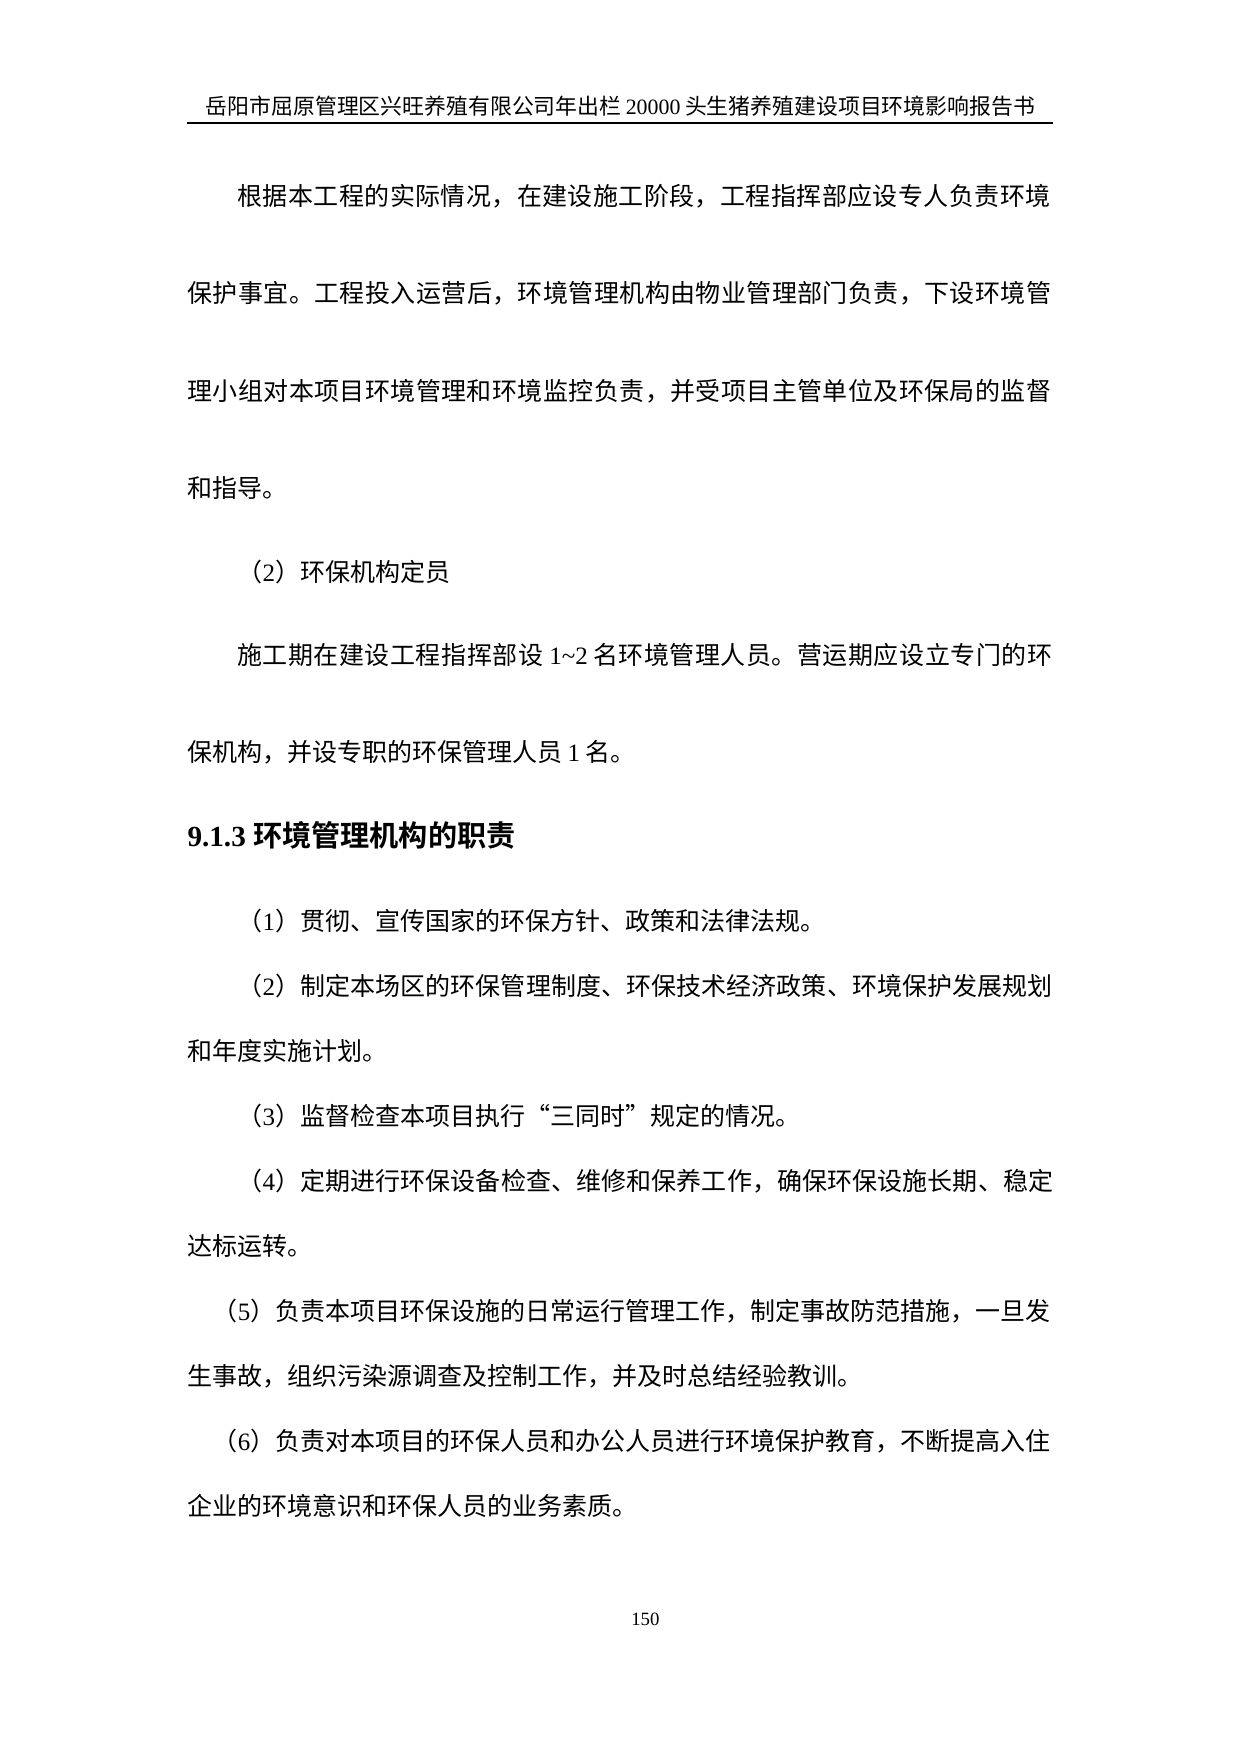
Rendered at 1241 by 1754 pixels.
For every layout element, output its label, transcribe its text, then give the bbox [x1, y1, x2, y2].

text （1）贯彻、宣传国家的环保方针、政策和法律法规。 [187, 887, 1053, 952]
text 根据本工程的实际情况，在建设施工阶段，工程指挥部应设专人负责环境保护事宜。工程投入运营后，环境管理机构由物业管理部门负责，下设环境管理小组对本项目环境管理和环境监控负责，并受项目主管单位及环保局的监督和指导。 [187, 162, 1053, 519]
text （4）定期进行环保设备检查、维修和保养工作，确保环保设施长期、稳定、达标运转。 [187, 1147, 1053, 1277]
text 9.1.3 环境管理机构的职责 [187, 801, 1053, 866]
text （5）负责本项目环保设施的日常运行管理工作，制定事故防范措施，一旦发生事故，组织污染源调查及控制工作，并及时总结经验教训。 [187, 1277, 1053, 1407]
text （3）监督检查本项目执行“三同时”规定的情况。 [187, 1082, 1053, 1147]
text （6）负责对本项目的环保人员和办公人员进行环境保护教育，不断提高入住企业的环境意识和环保人员的业务素质。 [187, 1407, 1053, 1537]
text （2）环保机构定员 [187, 538, 1053, 603]
text 施工期在建设工程指挥部设1~2名环境管理人员。营运期应设立专门的环保机构，并设专职的环保管理人员1名。 [187, 621, 1053, 783]
text （2）制定本场区的环保管理制度、环保技术经济政策、环境保护发展规划和年度实施计划。 [187, 952, 1053, 1082]
